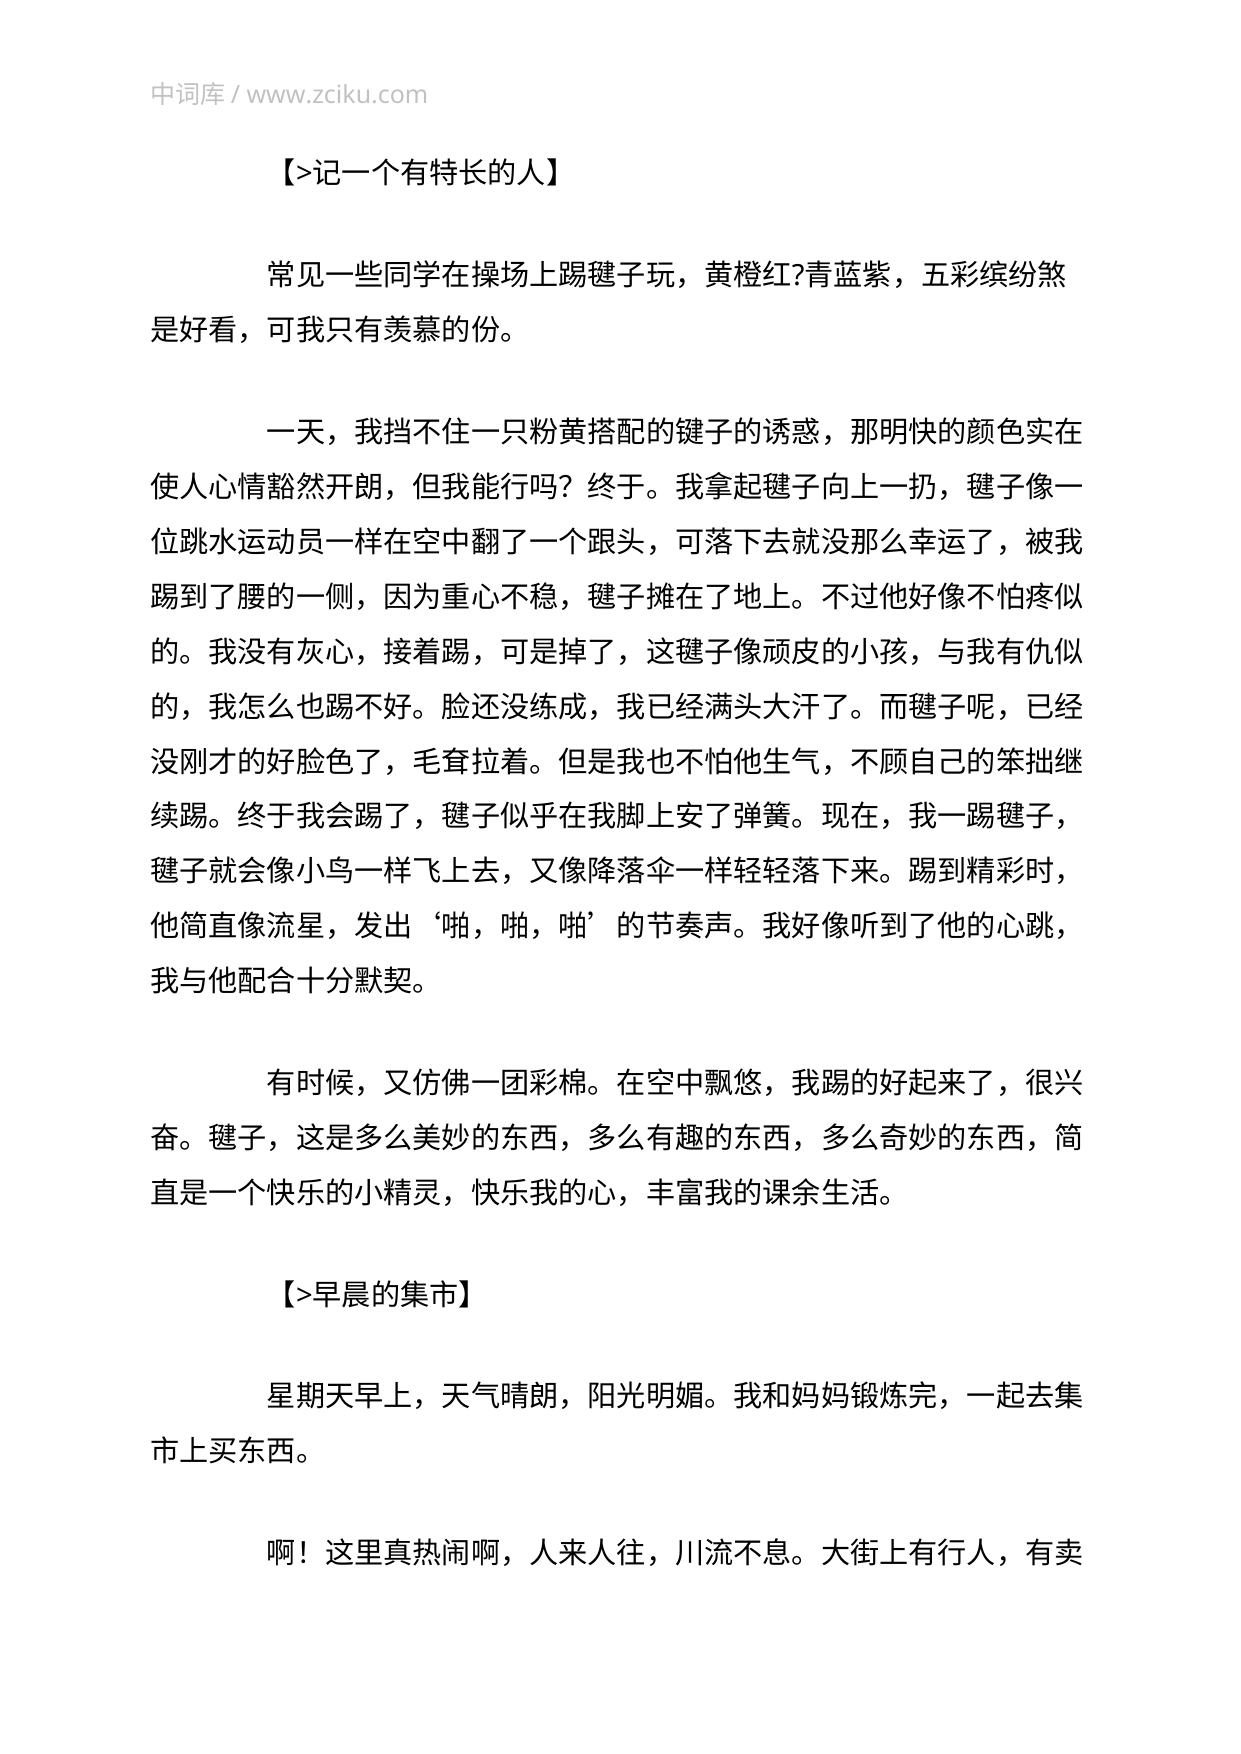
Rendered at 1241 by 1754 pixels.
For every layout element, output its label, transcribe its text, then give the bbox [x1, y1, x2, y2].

text 【>记一个有特长的人】 [150, 150, 1090, 192]
text 常见一些同学在操场上踢毽子玩，黄橙红?青蓝紫，五彩缤纷煞是好看，可我只有羡慕的份。 [150, 252, 1090, 349]
text 有时候，又仿佛一团彩棉。在空中飘悠，我踢的好起来了，很兴奋。毽子，这是多么美妙的东西，多么有趣的东西，多么奇妙的东西，简直是一个快乐的小精灵，快乐我的心，丰富我的课余生活。 [150, 1059, 1090, 1212]
text 星期天早上，天气晴朗，阳光明媚。我和妈妈锻炼完，一起去集市上买东西。 [150, 1373, 1090, 1470]
text 一天，我挡不住一只粉黄搭配的键子的诱惑，那明快的颜色实在使人心情豁然开朗，但我能行吗？终于。我拿起毽子向上一扔，毽子像一位跳水运动员一样在空中翻了一个跟头，可落下去就没那么幸运了，被我踢到了腰的一侧，因为重心不稳，毽子摊在了地上。不过他好像不怕疼似的。我没有灰心，接着踢，可是掉了，这毽子像顽皮的小孩，与我有仇似的，我怎么也踢不好。脸还没练成，我已经满头大汗了。而毽子呢，已经没刚才的好脸色了，毛耷拉着。但是我也不怕他生气，不顾自己的笨拙继续踢。终于我会踢了，毽子似乎在我脚上安了弹簧。现在，我一踢毽子，毽子就会像小鸟一样飞上去，又像降落伞一样轻轻落下来。踢到精彩时，他简直像流星，发出‘啪，啪，啪’的节奏声。我好像听到了他的心跳，我与他配合十分默契。 [150, 409, 1090, 1000]
text 【>早晨的集市】 [150, 1271, 1090, 1313]
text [150, 1530, 1090, 1572]
